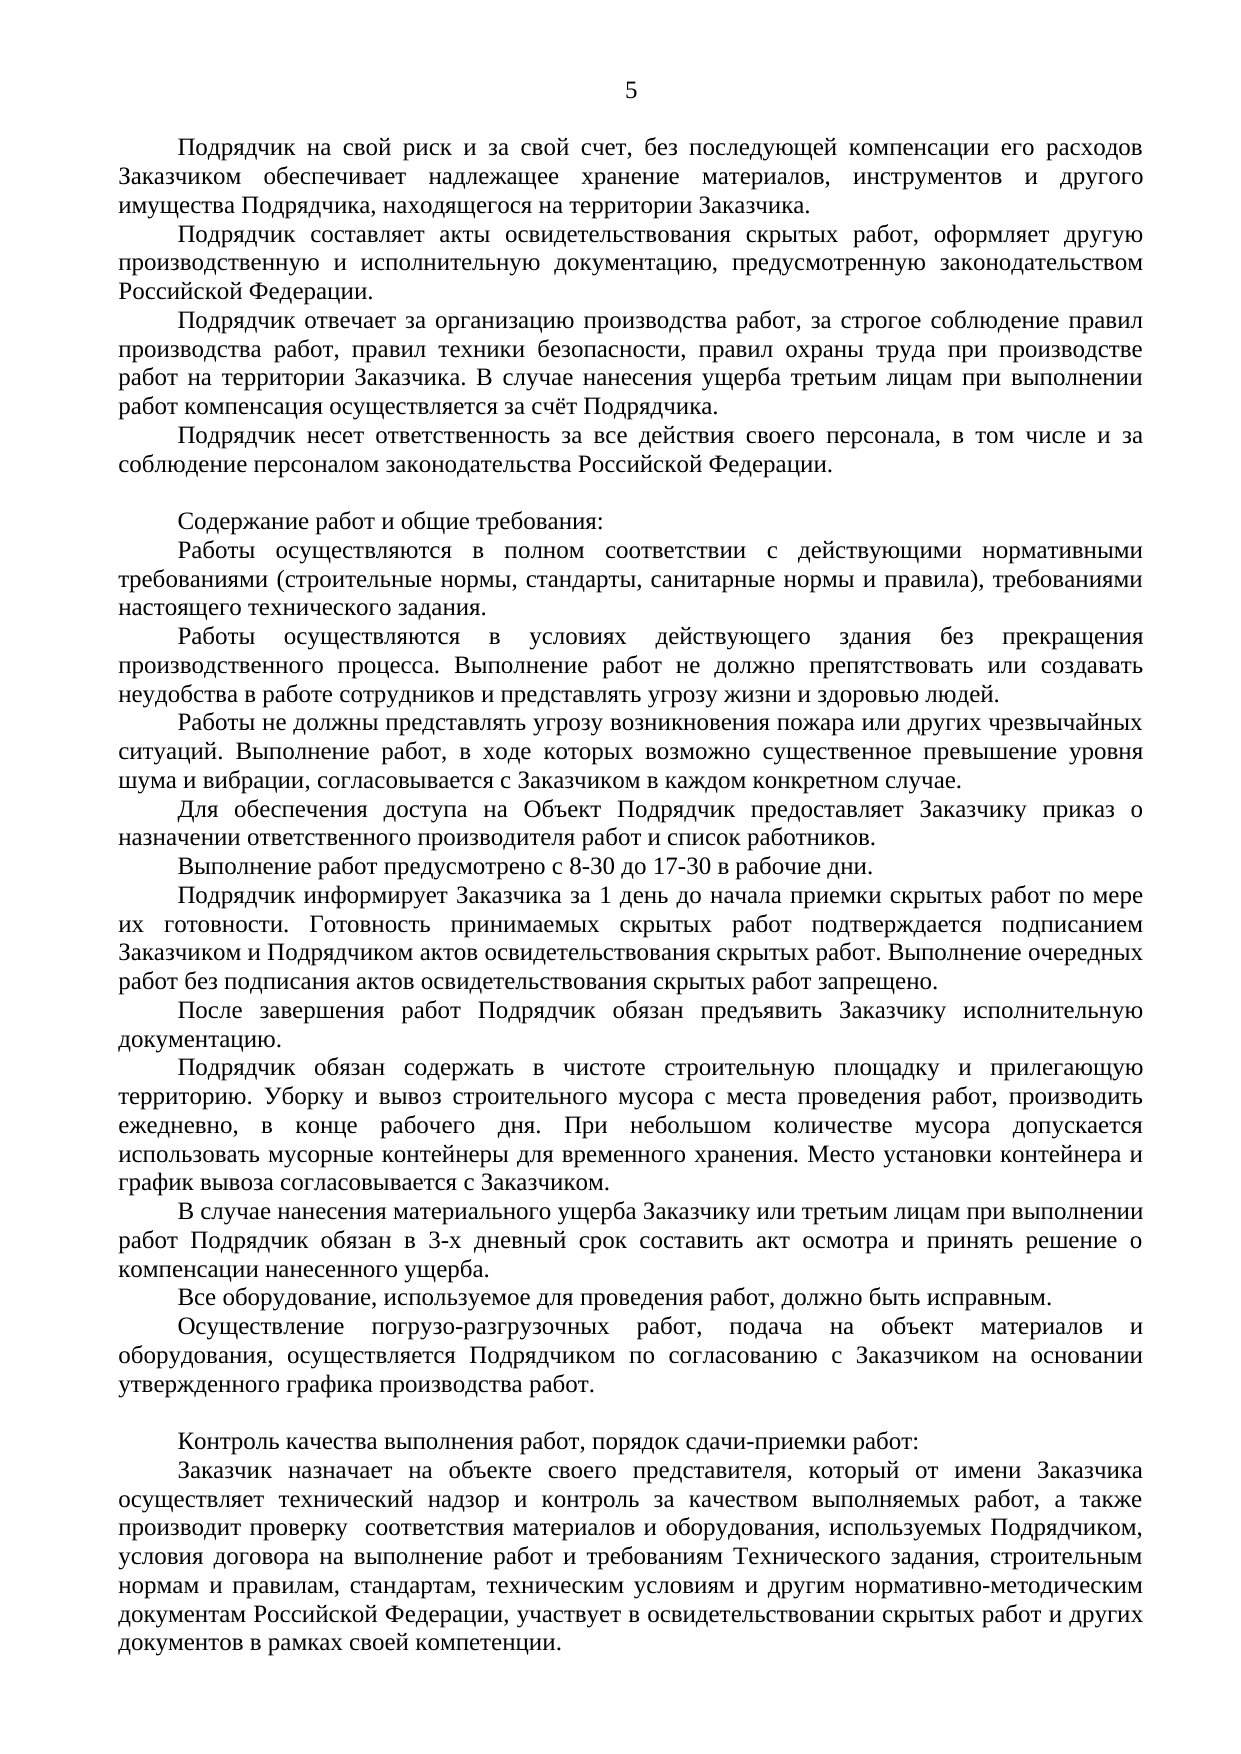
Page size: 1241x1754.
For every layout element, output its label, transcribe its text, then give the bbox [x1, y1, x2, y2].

text Осуществление погрузо-разгрузочных работ, подача на объект материалов и оборудования, осуществляется Подрядчиком по согласованию с Заказчиком на основании утвержденного графика производства работ. [118, 1311, 1144, 1397]
text Подрядчик информирует Заказчика за 1 день до начала приемки скрытых работ по мере их готовности. Готовность принимаемых скрытых работ подтверждается подписанием Заказчиком и Подрядчиком актов освидетельствования скрытых работ. Выполнение очередных работ без подписания актов освидетельствования скрытых работ запрещено. [118, 880, 1144, 995]
text Содержание работ и общие требования: [118, 506, 1144, 535]
text Работы не должны представлять угрозу возникновения пожара или других чрезвычайных ситуаций. Выполнение работ, в ходе которых возможно существенное превышение уровня шума и вибрации, согласовывается с Заказчиком в каждом конкретном случае. [118, 707, 1144, 794]
text Контроль качества выполнения работ, порядок сдачи-приемки работ: [118, 1426, 1144, 1455]
text Подрядчик обязан содержать в чистоте строительную площадку и прилегающую территорию. Уборку и вывоз строительного мусора с места проведения работ, производить ежедневно, в конце рабочего дня. При небольшом количестве мусора допускается использовать мусорные контейнеры для временного хранения. Место установки контейнера и график вывоза согласовывается с Заказчиком. [118, 1052, 1144, 1196]
text Заказчик назначает на объекте своего представителя, который от имени Заказчика осуществляет технический надзор и контроль за качеством выполняемых работ, а также производит проверку соответствия материалов и оборудования, используемых Подрядчиком, условия договора на выполнение работ и требованиям Технического задания, строительным нормам и правилам, стандартам, техническим условиям и другим нормативно-методическим документам Российской Федерации, участвует в освидетельствовании скрытых работ и других документов в рамках своей компетенции. [118, 1455, 1144, 1656]
text В случае нанесения материального ущерба Заказчику или третьим лицам при выполнении работ Подрядчик обязан в 3-х дневный срок составить акт осмотра и принять решение о компенсации нанесенного ущерба. [118, 1196, 1144, 1282]
text Подрядчик несет ответственность за все действия своего персонала, в том числе и за соблюдение персоналом законодательства Российской Федерации. [118, 420, 1144, 477]
text После завершения работ Подрядчик обязан предъявить Заказчику исполнительную документацию. [118, 995, 1144, 1052]
text Все оборудование, используемое для проведения работ, должно быть исправным. [118, 1282, 1144, 1311]
text Работы осуществляются в полном соответствии с действующими нормативными требованиями (строительные нормы, стандарты, санитарные нормы и правила), требованиями настоящего технического задания. [118, 535, 1144, 621]
text Подрядчик отвечает за организацию производства работ, за строгое соблюдение правил производства работ, правил техники безопасности, правил охраны труда при производстве работ на территории Заказчика. В случае нанесения ущерба третьим лицам при выполнении работ компенсация осуществляется за счёт Подрядчика. [118, 305, 1144, 420]
text Подрядчик составляет акты освидетельствования скрытых работ, оформляет другую производственную и исполнительную документацию, предусмотренную законодательством Российской Федерации. [118, 219, 1144, 305]
text Работы осуществляются в условиях действующего здания без прекращения производственного процесса. Выполнение работ не должно препятствовать или создавать неудобства в работе сотрудников и представлять угрозу жизни и здоровью людей. [118, 621, 1144, 707]
text Выполнение работ предусмотрено с 8-30 до 17-30 в рабочие дни. [118, 851, 1144, 880]
text Для обеспечения доступа на Объект Подрядчик предоставляет Заказчику приказ о назначении ответственного производителя работ и список работников. [118, 794, 1144, 851]
text Подрядчик на свой риск и за свой счет, без последующей компенсации его расходов Заказчиком обеспечивает надлежащее хранение материалов, инструментов и другого имущества Подрядчика, находящегося на территории Заказчика. [118, 132, 1144, 219]
